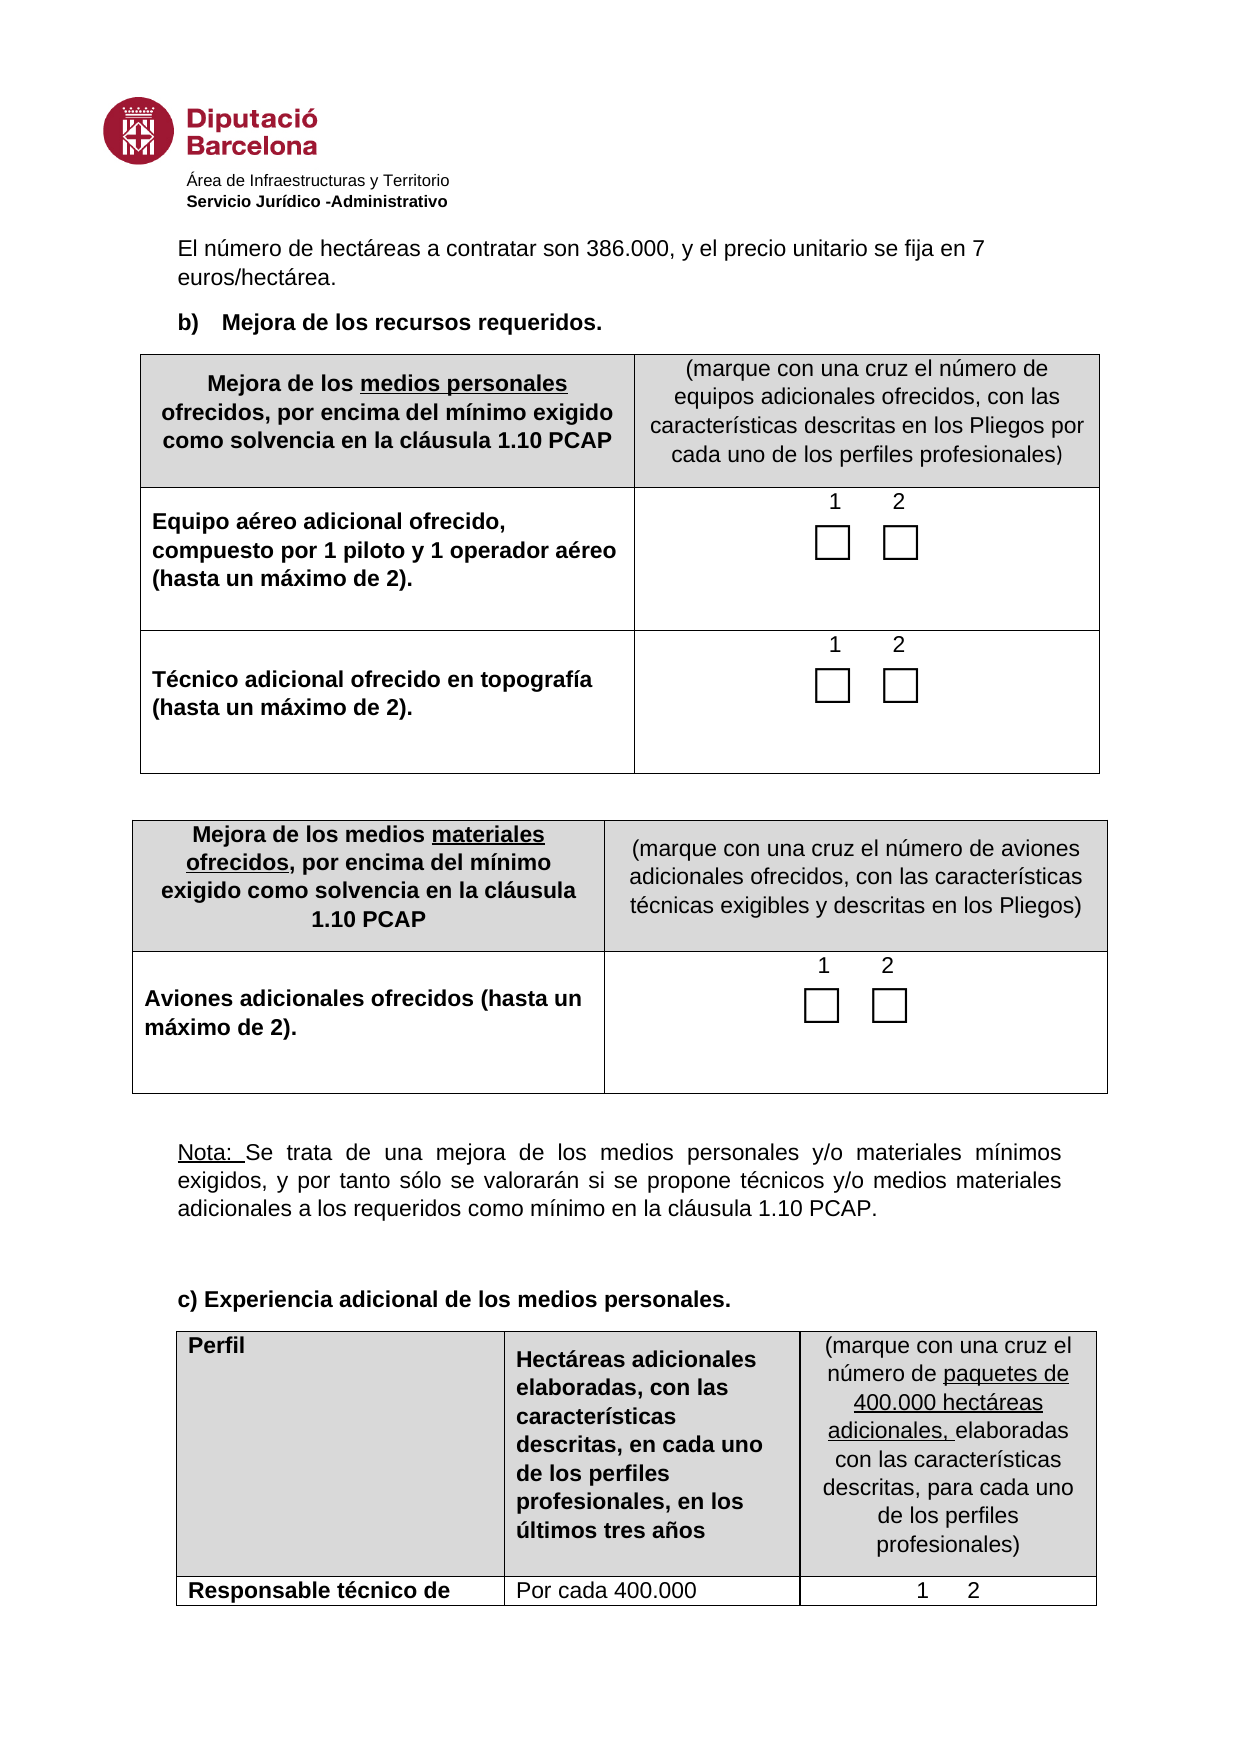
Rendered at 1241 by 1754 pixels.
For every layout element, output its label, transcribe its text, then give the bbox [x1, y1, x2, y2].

table_header Perfil [177, 1332, 504, 1576]
table_cell Por cada 400.000 hectáreas adicionales [505, 1577, 799, 1605]
text El número de hectáreas a contratar son 386.000, y el precio unitario se fija en 7 euros/hectárea. [177, 235, 1063, 290]
table_cell 1 2 □ □ [801, 1577, 1096, 1605]
text b) Mejora de los recursos requeridos. [177, 309, 1063, 335]
table_cell Técnico adicional ofrecido en topografía (hasta un máximo de 2). [141, 631, 634, 773]
table_header (marque con una cruz el número de aviones adicionales ofrecidos, con las características técnicas exigibles y descritas en los Pliegos) [605, 821, 1107, 951]
table_header Mejora de los medios personales ofrecidos, por encima del mínimo exigido como solvencia en la cláusula 1.10 PCAP [141, 355, 634, 487]
table_cell Equipo aéreo adicional ofrecido, compuesto por 1 piloto y 1 operador aéreo (hasta un máximo de 2). [141, 488, 634, 630]
table_header Mejora de los medios materiales ofrecidos, por encima del mínimo exigido como solvencia en la cláusula 1.10 PCAP [133, 821, 604, 951]
text Nota: Se trata de una mejora de los medios personales y/o materiales mínimos exigidos, y por tanto sólo se valorarán si se propone técnicos y/o medios materiales adicionales a los requeridos como mínimo en la cláusula 1.10 PCAP. [177, 1138, 1063, 1222]
table_cell Responsable técnico de proyecto [177, 1577, 504, 1605]
table_cell 1 2 □ □ [635, 488, 1099, 630]
table_header (marque con una cruz el número de paquetes de 400.000 hectáreas adicionales, elaboradas con las características descritas, para cada uno de los perfiles profesionales) [801, 1332, 1096, 1576]
picture [103, 97, 415, 170]
table_header (marque con una cruz el número de equipos adicionales ofrecidos, con las características descritas en los Pliegos por cada uno de los perfiles profesionales) [635, 355, 1099, 487]
table_cell 1 2 □ □ [605, 952, 1107, 1092]
table_cell 1 2 □ □ [635, 631, 1099, 773]
text c) Experiencia adicional de los medios personales. [177, 1286, 1063, 1312]
table_cell Aviones adicionales ofrecidos (hasta un máximo de 2). [133, 952, 604, 1092]
table_header Hectáreas adicionales elaboradas, con las características descritas, en cada uno de los perfiles profesionales, en los últimos tres años [505, 1332, 799, 1576]
